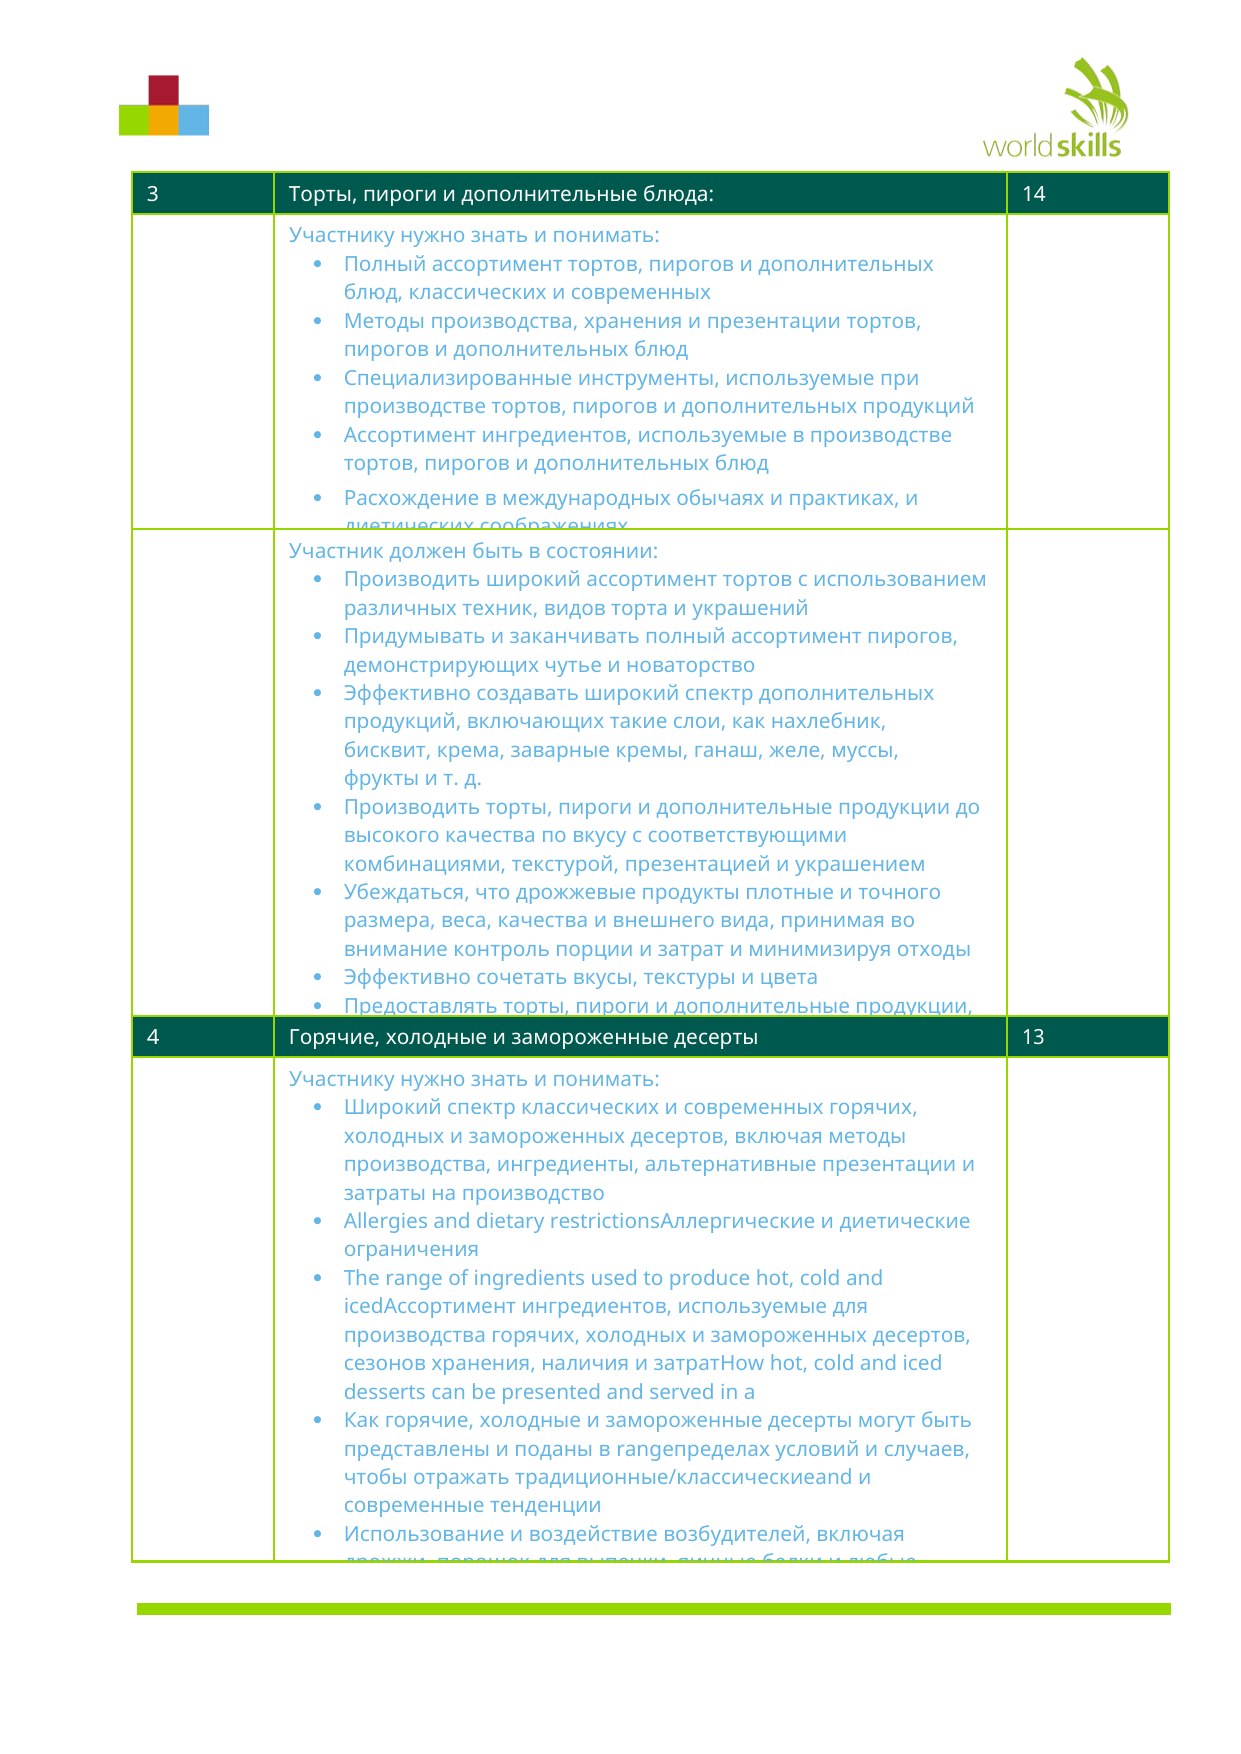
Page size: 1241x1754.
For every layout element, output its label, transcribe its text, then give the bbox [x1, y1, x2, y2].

table_cell [133, 1058, 273, 1560]
table_cell Участник должен быть в состоянии: Производить широкий ассортимент тортов с использованием различных техник, видов торта и украшений Construct and finish a comprehensive range of gateauxПридумывать и заканчивать полный ассортимент пирогов, демонстрирующих чутье и новаторство Produce a comprehensive range of entremets effectivelyЭффективно создавать широкий спектр дополнительных продукций, включающих такие слои, как нахлебник, бисквит, крема, заварные кремы, ганаш, желе, муссы, фрукты и т. д. Produce cakes, gateaux, and entremets to a high quality for tasteПроизводить торты, пироги и дополнительные продукции до высокого качества по вкусу withс appropriate combinations, texture, presentation andсоответствующими комбинациями, текстурой, презентацией и decorationукрашением Убеждаться, что дрожжевые продукты плотные и точного размера, веса, качества и внешнего вида, принимая во внимание контроль порции и затрат и минимизируя отходы Эффективно сочетать вкусы, текстуры и цвета Предоставлять торты, пироги и дополнительные продукции, чтобы максимально привлечь внимание и быть подходящим для случая, окружающей среды и стиля обслуживанияCombine tastes, textures and colours effectivelyPresent cakes, gateaux and entremets to maximize appeal and to [275, 530, 1006, 1014]
picture [118, 58, 209, 152]
table_cell [133, 215, 273, 528]
table_cell 13 [1008, 1017, 1168, 1056]
table_cell 4 [133, 1017, 273, 1056]
table_cell Горячие, холодные и замороженные десерты [275, 1017, 1006, 1056]
table_cell Участнику нужно знать и понимать: Полный ассортимент тортов, пирогов и дополнительных блюд, классических и современных Methods of production, storage, and presentation of cakes, gateauxМетоды производства, хранения и презентации тортов, пирогов и дополнительных блюд Specialist tools used in the production of cakes, gateaux, andСпециализированные инструменты, используемые при производстве тортов, пирогов и дополнительных продукций Range of ingredients used to produce and decorate cakes, gateaux,Ассортимент ингредиентов, используемые в производстве тортов, пирогов и дополнительных блюд Variance in international customs and practices andРасхождение в международных обычаях и практиках, и dietaryдиетических considerationsсоображениях [275, 215, 1006, 528]
table_header 3 [133, 173, 273, 213]
picture [967, 40, 1145, 171]
table_cell [1008, 1058, 1168, 1560]
table_cell [1008, 530, 1168, 1014]
table_header Торты, пироги и дополнительные блюда: [275, 173, 1006, 213]
table_cell [133, 530, 273, 1014]
table_cell Участнику нужно знать и понимать: Широкий спектр классических и современных горячих, холодных и замороженных десертов, включая методы производства, ингредиенты, альтернативные презентации и затраты на производство Allergies and dietary restrictionsАллергические и диетические ограничения The range of ingredients used to produce hot, cold and icedАссортимент ингредиентов, используемые для производства горячих, холодных и замороженных десертов, сезонов хранения, наличия и затратHow hot, cold and iced desserts can be presented and served in a Как горячие, холодные и замороженные десерты могут быть представлены и поданы в rangeпределах условий и случаев, чтобы отражать традиционные/классическиеand и современные тенденции Использование и воздействие возбудителей, включая дрожжи, порошок для выпечки, яичные белки и любые инновационные, современные товары The range and scope of hot, cold and iced dessertДиапазон и объем горячих, холодных и замороженных десертных продуктов Waste management when producing and serving hot, cold andУправление отходами при производстве и обслуживании горячих, холодных и замороженных десертов [275, 1058, 1006, 1560]
table_header 14 [1008, 173, 1168, 213]
table_cell [1008, 215, 1168, 528]
